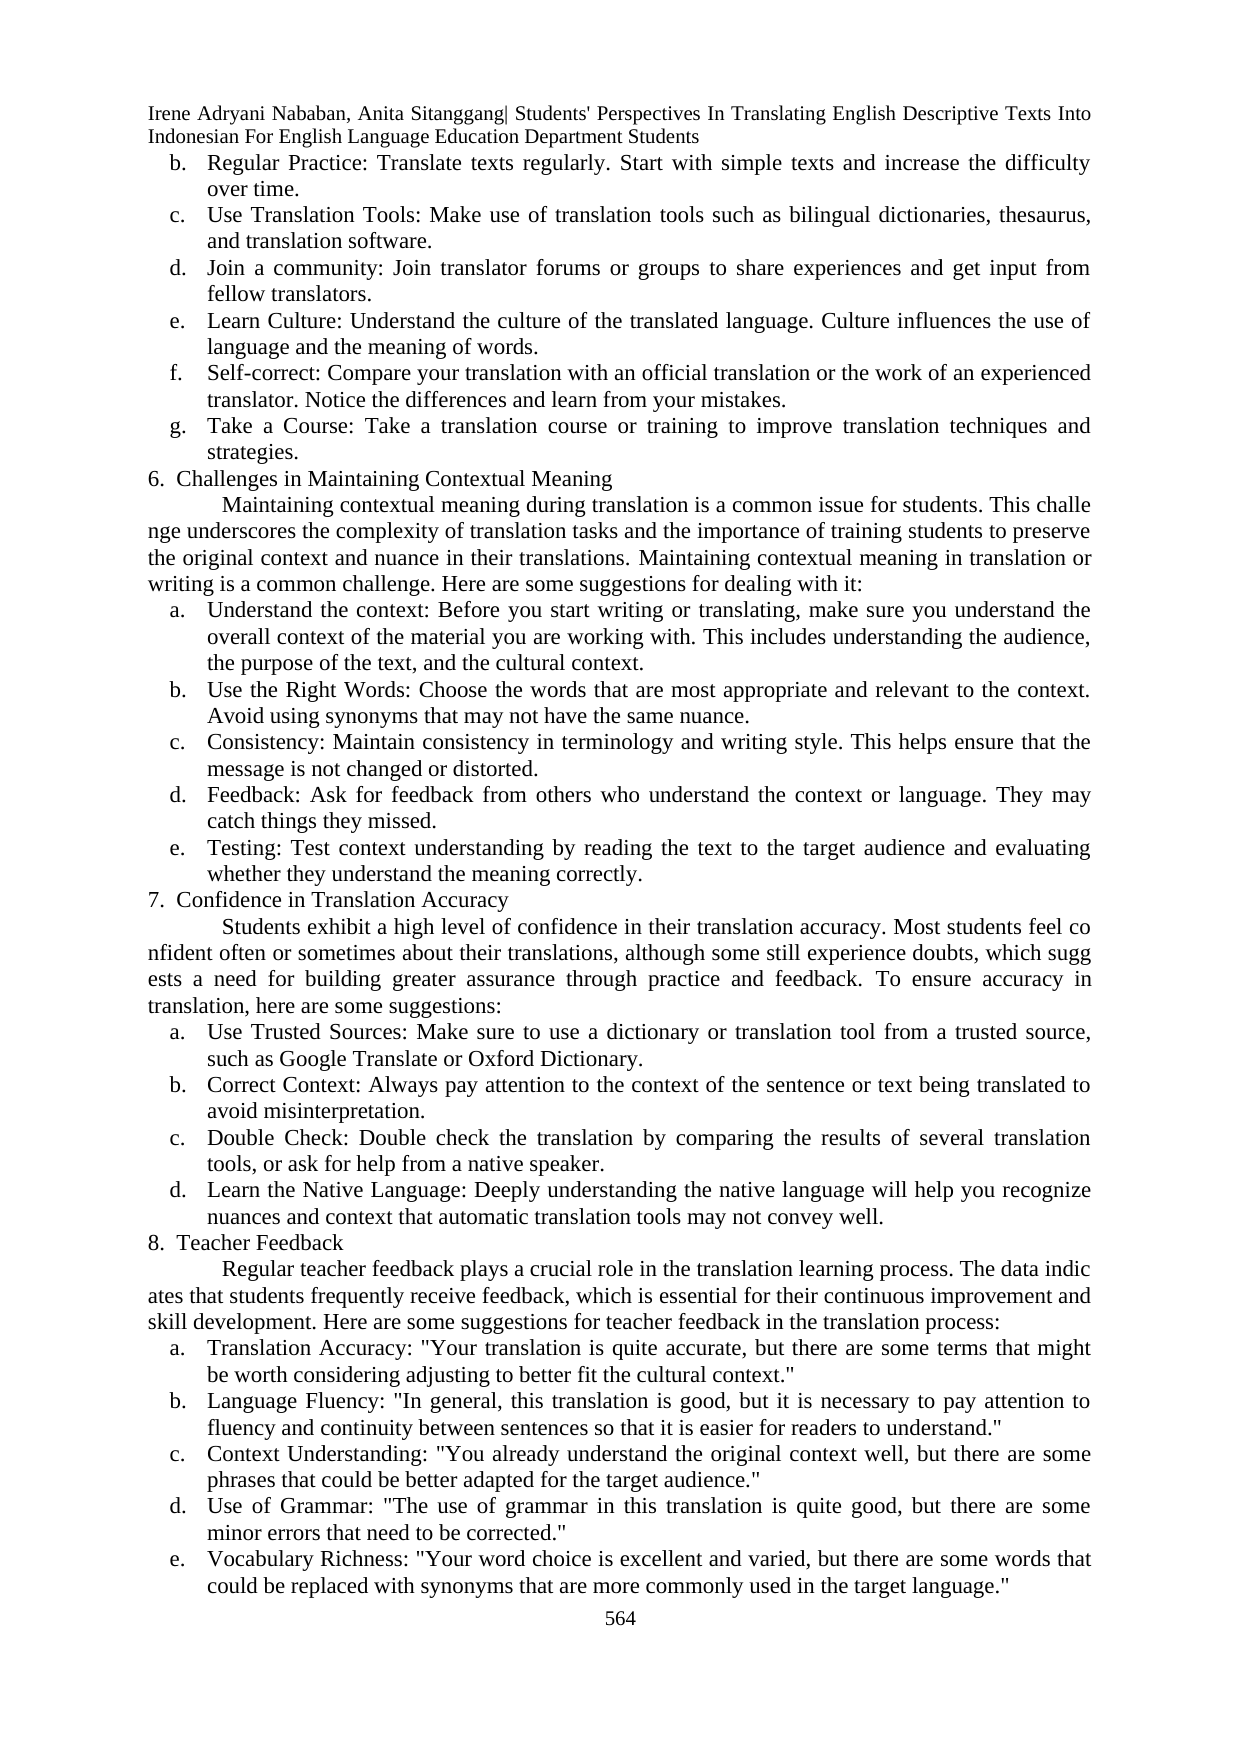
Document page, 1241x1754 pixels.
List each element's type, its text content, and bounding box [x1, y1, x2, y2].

text 6. Challenges in Maintaining Contextual Meaning [148, 465, 1092, 491]
list Use Translation Tools: Make use of translation tools such as bilingual dictionaries, thesaurus, and translation software. [169, 201, 1092, 254]
list Learn Culture: Understand the culture of the translated language. Culture influences the use of language and the meaning of words. [169, 307, 1092, 359]
list Use Trusted Sources: Make sure to use a dictionary or translation tool from a trusted source, such as Google Translate or Oxford Dictionary. [169, 1018, 1092, 1071]
list Join a community: Join translator forums or groups to share experiences and get input from fellow translators. [169, 254, 1092, 307]
text Students exhibit a high level of confidence in their translation accuracy. Most students feel confident often or sometimes about their translations, although some still experience doubts, which suggests a need for building greater assurance through practice and feedback. To ensure accuracy in translation, here are some suggestions: [148, 913, 1092, 1018]
list Use of Grammar: "The use of grammar in this translation is quite good, but there are some minor errors that need to be corrected." [169, 1493, 1092, 1545]
text 8. Teacher Feedback [148, 1229, 1092, 1255]
list Feedback: Ask for feedback from others who understand the context or language. They may catch things they missed. [169, 781, 1092, 834]
list Understand the context: Before you start writing or translating, make sure you understand the overall context of the material you are working with. This includes understanding the audience, the purpose of the text, and the cultural context. [169, 597, 1092, 676]
list Vocabulary Richness: "Your word choice is excellent and varied, but there are some words that could be replaced with synonyms that are more commonly used in the target language." [169, 1545, 1092, 1598]
list Take a Course: Take a translation course or training to improve translation techniques and strategies. [169, 412, 1092, 465]
text Maintaining contextual meaning during translation is a common issue for students. This challenge underscores the complexity of translation tasks and the importance of training students to preserve the original context and nuance in their translations. Maintaining contextual meaning in translation or writing is a common challenge. Here are some suggestions for dealing with it: [148, 491, 1092, 597]
list Use the Right Words: Choose the words that are most appropriate and relevant to the context. Avoid using synonyms that may not have the same nuance. [169, 676, 1092, 728]
list Consistency: Maintain consistency in terminology and writing style. This helps ensure that the message is not changed or distorted. [169, 728, 1092, 781]
list Testing: Test context understanding by reading the text to the target audience and evaluating whether they understand the meaning correctly. [169, 834, 1092, 886]
text 7. Confidence in Translation Accuracy [148, 886, 1092, 913]
list Translation Accuracy: "Your translation is quite accurate, but there are some terms that might be worth considering adjusting to better fit the cultural context." [169, 1334, 1092, 1387]
list Self-correct: Compare your translation with an official translation or the work of an experienced translator. Notice the differences and learn from your mistakes. [169, 359, 1092, 412]
list Language Fluency: "In general, this translation is good, but it is necessary to pay attention to fluency and continuity between sentences so that it is easier for readers to understand." [169, 1387, 1092, 1440]
list Context Understanding: "You already understand the original context well, but there are some phrases that could be better adapted for the target audience." [169, 1440, 1092, 1493]
list Correct Context: Always pay attention to the context of the sentence or text being translated to avoid misinterpretation. [169, 1071, 1092, 1124]
list Learn the Native Language: Deeply understanding the native language will help you recognize nuances and context that automatic translation tools may not convey well. [169, 1176, 1092, 1229]
text Regular teacher feedback plays a crucial role in the translation learning process. The data indicates that students frequently receive feedback, which is essential for their continuous improvement and skill development. Here are some suggestions for teacher feedback in the translation process: [148, 1255, 1092, 1334]
list Double Check: Double check the translation by comparing the results of several translation tools, or ask for help from a native speaker. [169, 1124, 1092, 1176]
list Regular Practice: Translate texts regularly. Start with simple texts and increase the difficulty over time. [169, 148, 1092, 201]
